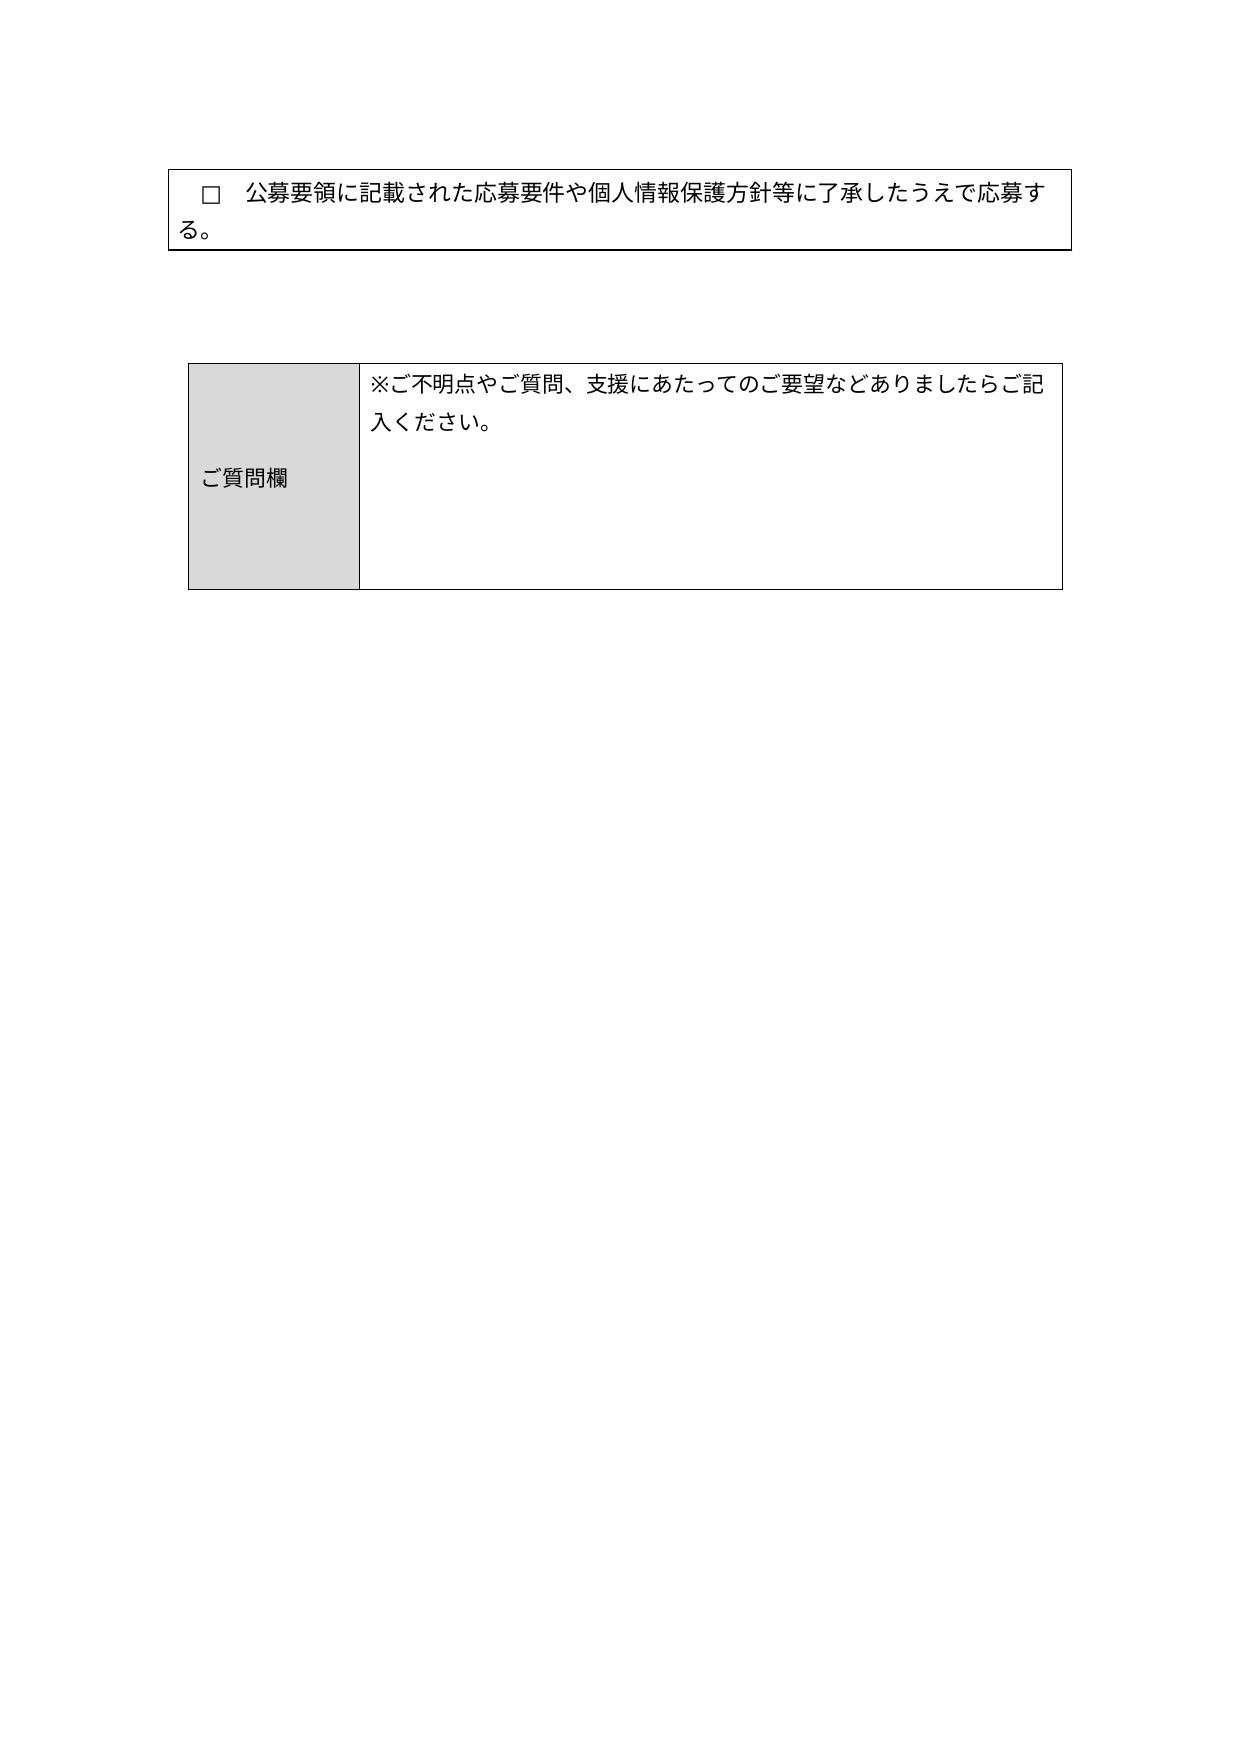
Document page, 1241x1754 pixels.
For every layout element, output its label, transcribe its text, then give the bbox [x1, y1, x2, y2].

text □ 公募要領に記載された応募要件や個人情報保護方針等に了承したうえで応募する。 [169, 170, 1071, 249]
table_header ご質問欄 [189, 364, 359, 589]
table_header ※ご不明点やご質問、支援にあたってのご要望などありましたらご記入ください。 [360, 364, 1062, 589]
